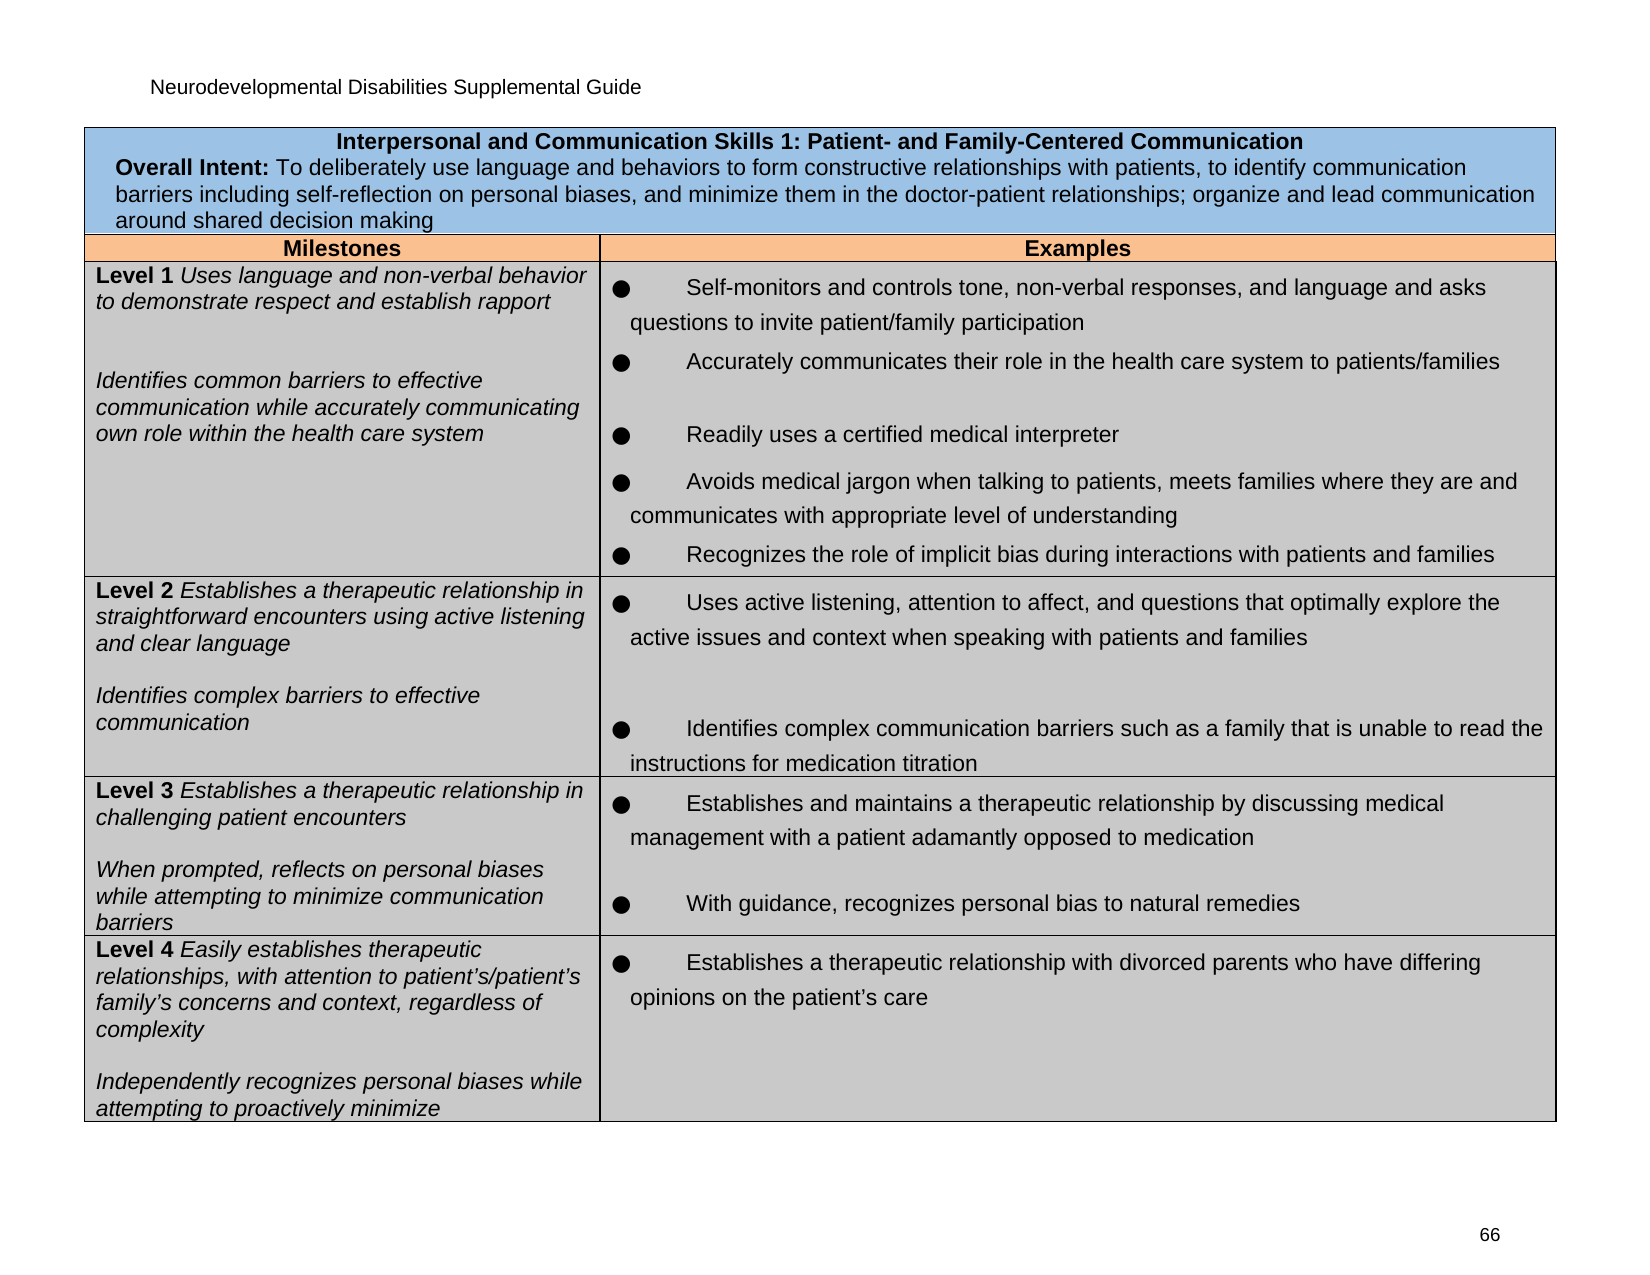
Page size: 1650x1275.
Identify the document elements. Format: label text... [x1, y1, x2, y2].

table_cell Milestones [85, 235, 599, 261]
table_cell Self-monitors and controls tone, non-verbal responses, and language and asks questions to invite patient/family participation Accurately communicates their role in the health care system to patients/families Readily uses a certified medical interpreter Avoids medical jargon when talking to patients, meets families where they are and communicates with appropriate level of understanding Recognizes the role of implicit bias during interactions with patients and families [601, 262, 1555, 576]
table_cell Level 1 Uses language and non-verbal behavior to demonstrate respect and establish rapport Identifies common barriers to effective communication while accurately communicating own role within the health care system [85, 262, 599, 576]
table_cell Establishes and maintains a therapeutic relationship by discussing medical management with a patient adamantly opposed to medication With guidance, recognizes personal bias to natural remedies [601, 777, 1555, 935]
table_cell Level 3 Establishes a therapeutic relationship in challenging patient encounters When prompted, reflects on personal biases while attempting to minimize communication barriers [85, 777, 599, 935]
table_header Interpersonal and Communication Skills 1: Patient- and Family-Centered Communication Overall Intent: To deliberately use language and behaviors to form constructive relationships with patients, to identify communication barriers including self-reflection on personal biases, and minimize them in the doctor-patient relationships; organize and lead communication around shared decision making [85, 128, 1555, 233]
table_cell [85, 936, 599, 1121]
table_cell Level 2 Establishes a therapeutic relationship in straightforward encounters using active listening and clear language Identifies complex barriers to effective communication [85, 577, 599, 776]
table_cell Examples [601, 235, 1555, 261]
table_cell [601, 936, 1555, 1121]
table_cell Uses active listening, attention to affect, and questions that optimally explore the active issues and context when speaking with patients and families Identifies complex communication barriers such as a family that is unable to read the instructions for medication titration [601, 577, 1555, 776]
